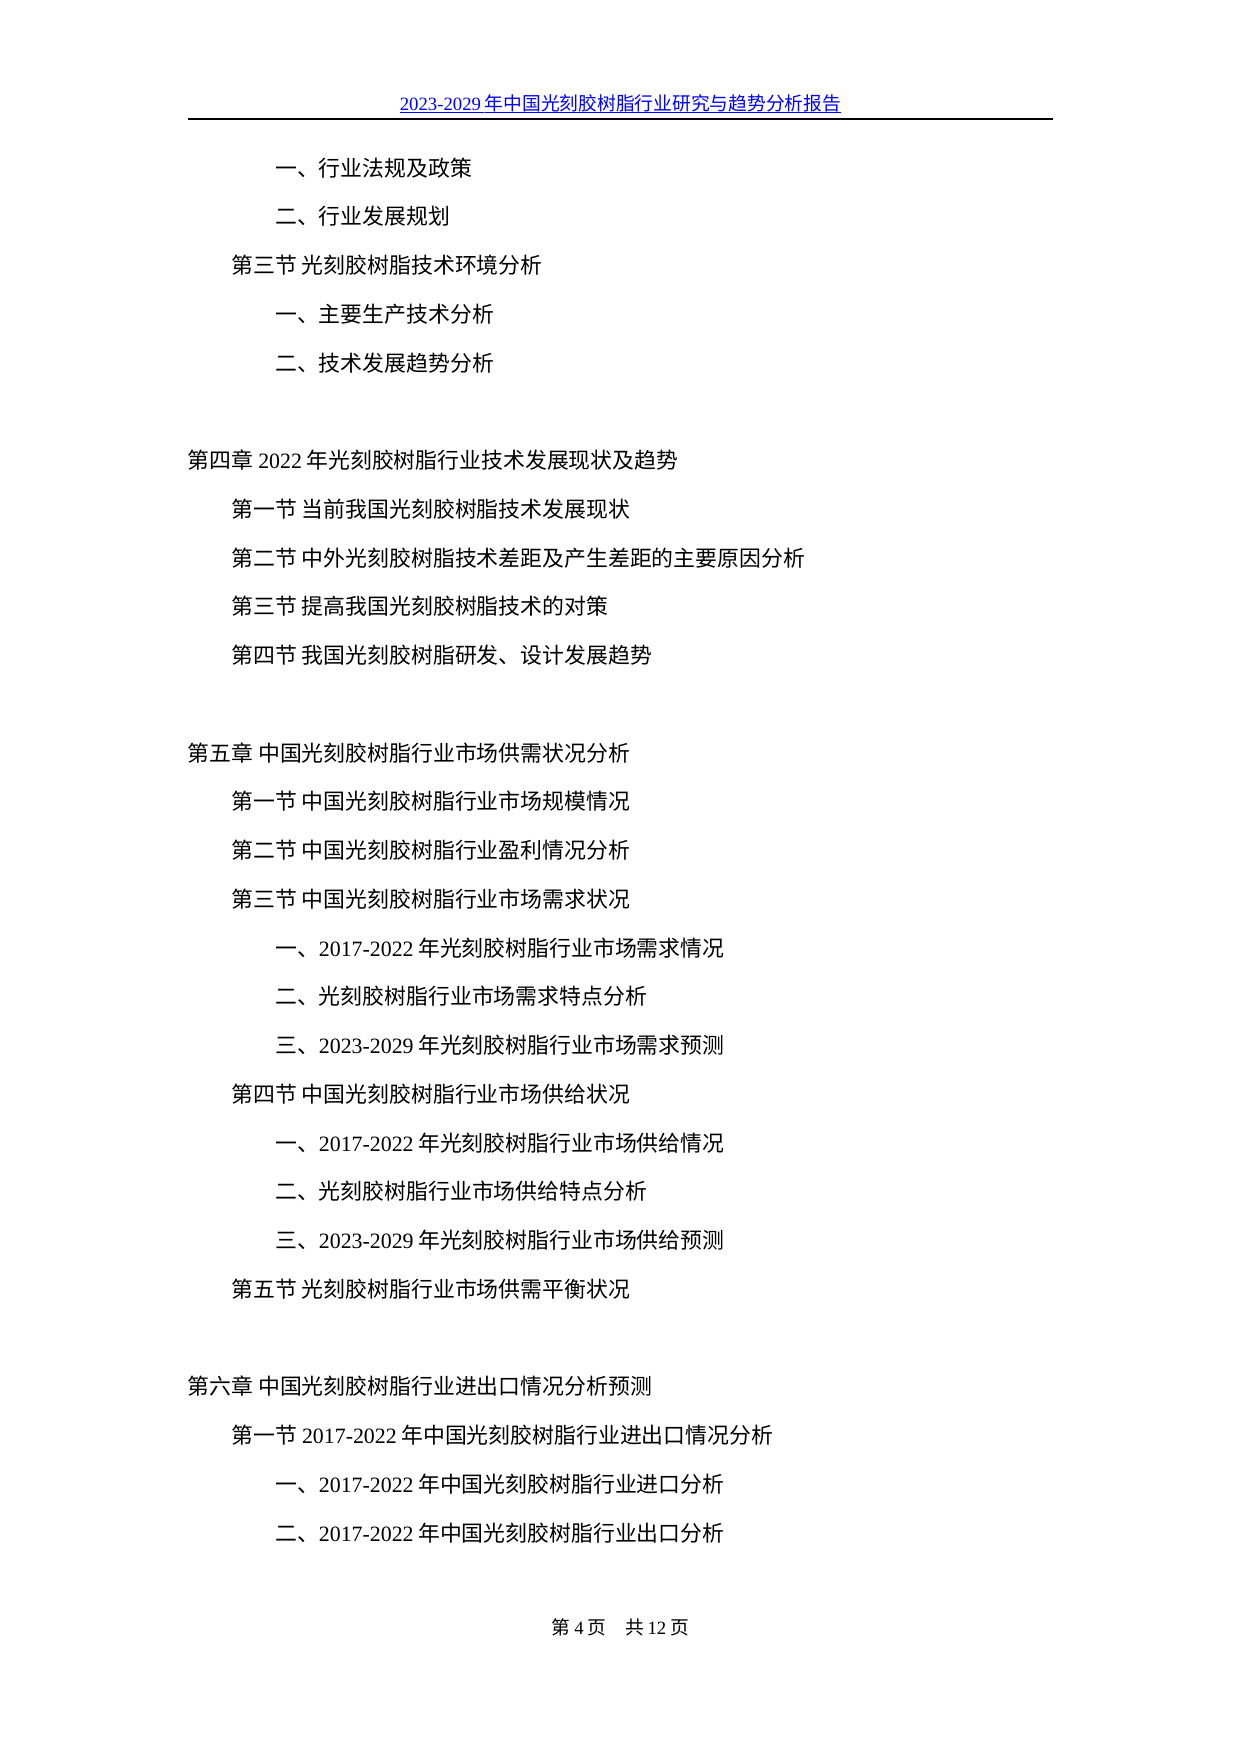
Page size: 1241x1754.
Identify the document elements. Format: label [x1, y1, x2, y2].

text [187, 150, 1053, 1548]
